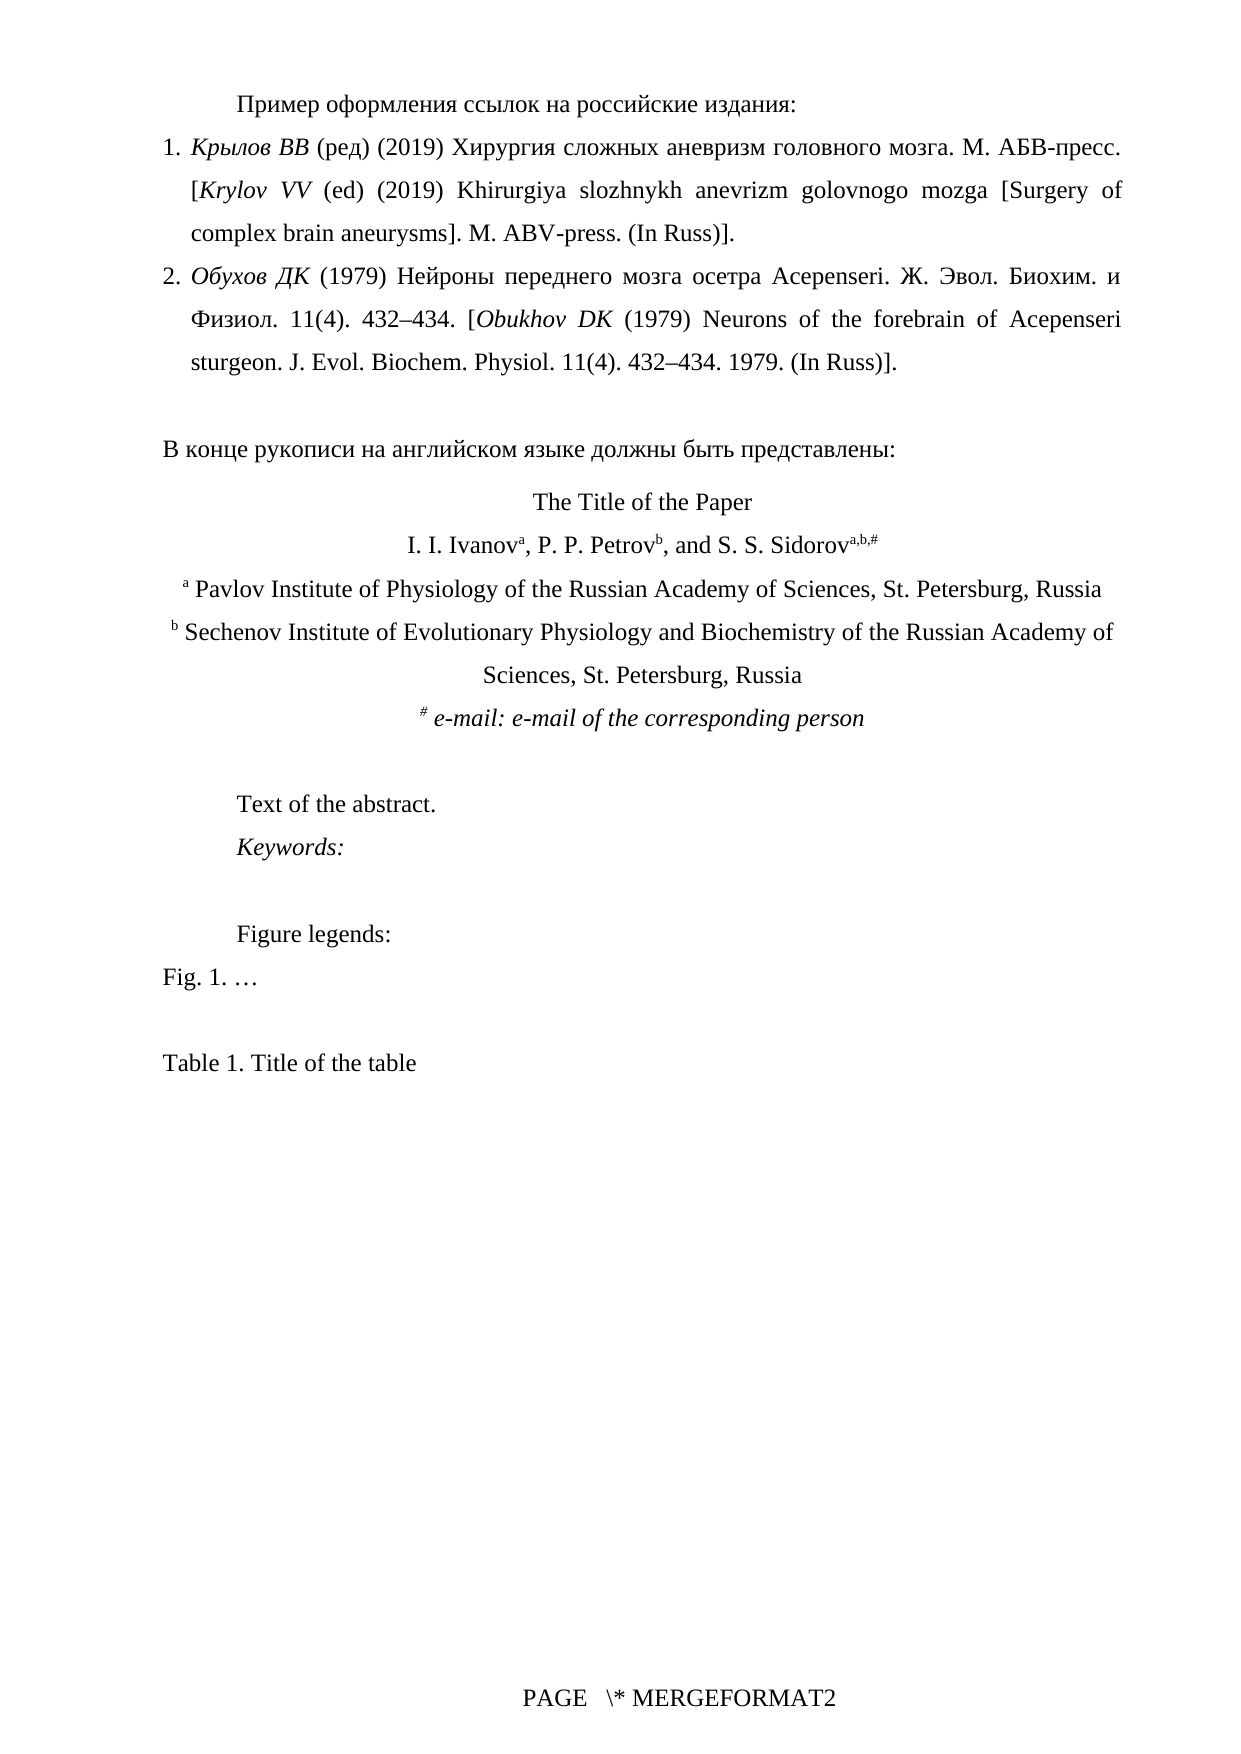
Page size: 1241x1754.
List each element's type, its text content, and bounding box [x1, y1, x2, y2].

list Обухов ДК (1979) Нейроны переднего мозга осетра Acepenseri. Ж. Эвол. Биохим. и Физиол. 11(4). 432–434. [Obukhov DK (1979) Neurons of the forebrain of Acepenseri sturgeon. J. Evol. Biochem. Physiol. 11(4). 432–434. 1979. (In Russ)]. [162, 261, 1122, 376]
text b Sechenov Institute of Evolutionary Physiology and Biochemistry of the Russian Academy of Sciences, St. Petersburg, Russia [162, 617, 1122, 689]
text a Pavlov Institute of Physiology of the Russian Academy of Sciences, St. Petersburg, Russia [162, 574, 1122, 602]
text В конце рукописи на английском языке должны быть представлены: [162, 434, 1122, 462]
text Fig. 1. … [162, 962, 1122, 991]
text Figure legends: [162, 919, 1122, 947]
text Table 1. Title of the table [162, 1048, 1122, 1077]
list Крылов ВВ (ред) (2019) Хирургия сложных аневризм головного мозга. М. АБВ-пресс. [Krylov VV (ed) (2019) Khirurgiya slozhnykh anevrizm golovnogo mozga [Surgery of complex brain aneurysms]. M. ABV-press. (In Russ)]. [162, 132, 1122, 247]
text I. I. Ivanova, P. P. Petrovb, and S. S. Sidorova,b,# [162, 531, 1122, 559]
text Пример оформления ссылок на российские издания: [162, 89, 1122, 117]
text Text of the abstract. [162, 789, 1122, 818]
text # e-mail: e-mail of the corresponding person [162, 703, 1122, 732]
text Keywords: [162, 832, 1122, 904]
subtitle The Title of the Paper [162, 487, 1122, 516]
